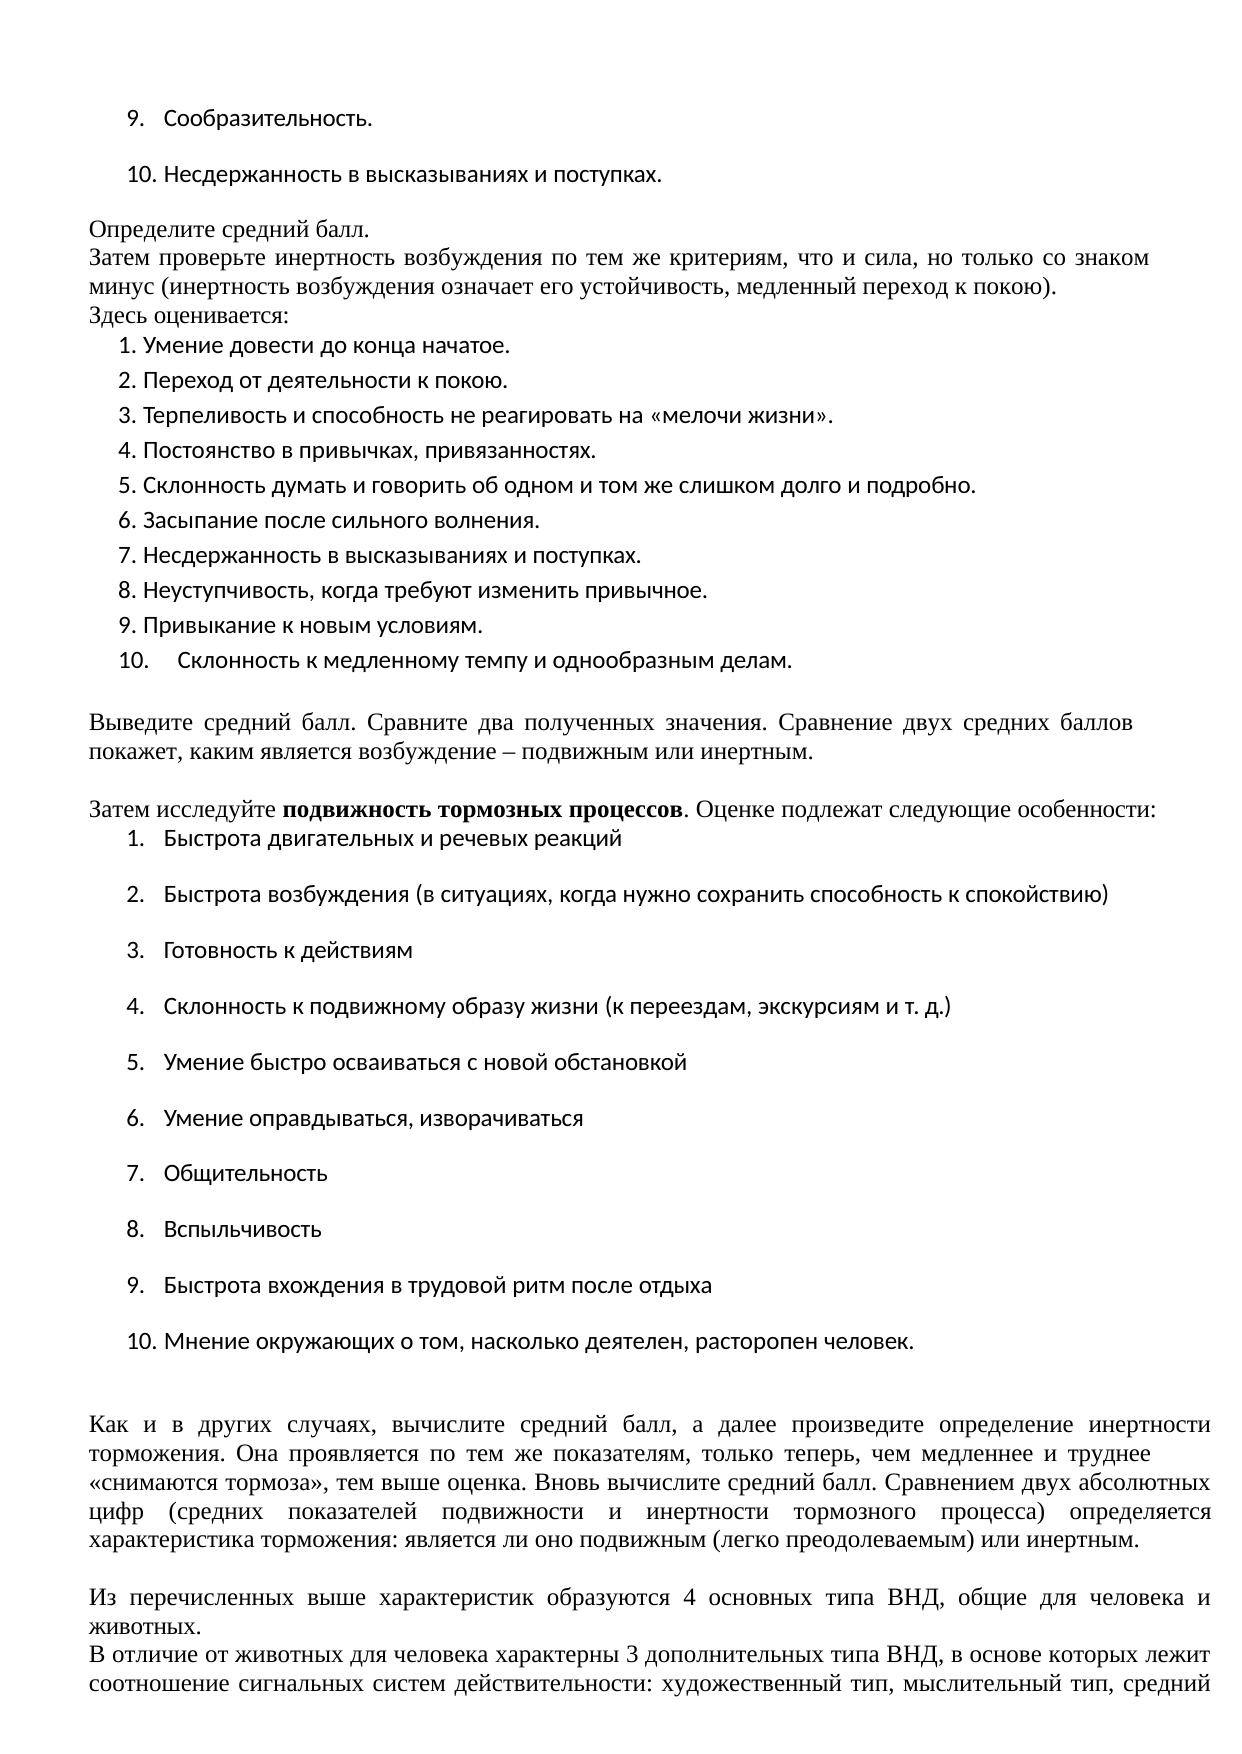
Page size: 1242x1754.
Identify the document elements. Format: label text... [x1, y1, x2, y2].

text Выведите средний балл. Сравните два полученных значения. Сравнение двух средних баллов покажет, каким является возбуждение – подвижным или инертным. [88, 707, 1212, 765]
list Засыпание после сильного волнения. [118, 504, 1212, 534]
text Затем проверьте инертность возбуждения по тем же критериям, что и сила, но только со знаком минус (инертность возбуждения означает его устойчивость, медленный переход к покою). [88, 242, 1212, 300]
text «снимаются тормоза», тем выше оценка. Вновь вычислите средний балл. Сравнением двух абсолютных цифр (средних показателей подвижности и инертности тормозного процесса) определяется характеристика торможения: является ли оно подвижным (легко преодолеваемым) или инертным. [88, 1467, 1212, 1553]
list Склонность к медленному темпу и однообразным делам. [118, 644, 1212, 674]
list Несдержанность в высказываниях и поступках. [126, 158, 1212, 188]
list Умение оправдываться, изворачиваться [126, 1102, 1212, 1132]
list Склонность к подвижному образу жизни (к переездам, экскурсиям и т. д.) [126, 990, 1212, 1021]
list Мнение окружающих о том, насколько деятелен, расторопен человек. [126, 1325, 1212, 1356]
list Вспыльчивость [126, 1213, 1212, 1244]
list Привыкание к новым условиям. [118, 609, 1212, 639]
text Затем исследуйте подвижность тормозных процессов. Оценке подлежат следующие особенности: [88, 794, 1212, 822]
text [88, 1639, 1212, 1697]
list Постоянство в привычках, привязанностях. [118, 434, 1212, 464]
list Быстрота вхождения в трудовой ритм после отдыха [126, 1269, 1212, 1300]
list Быстрота возбуждения (в ситуациях, когда нужно сохранить способность к спокойствию) [126, 878, 1212, 909]
list Общительность [126, 1157, 1212, 1188]
list Терпеливость и способность не реагировать на «мелочи жизни». [118, 399, 1212, 429]
list Быстрота двигательных и речевых реакций [126, 822, 1212, 853]
text Определите средний балл. [88, 214, 1212, 242]
list Переход от деятельности к покою. [118, 364, 1212, 394]
list Готовность к действиям [126, 934, 1212, 965]
list Неуступчивость, когда требуют изменить привычное. [118, 574, 1212, 604]
text Здесь оценивается: [88, 300, 1212, 329]
list Умение довести до конца начатое. [118, 329, 1212, 359]
list Умение быстро осваиваться с новой обстановкой [126, 1046, 1212, 1076]
list Склонность думать и говорить об одном и том же слишком долго и подробно. [118, 469, 1212, 499]
text Как и в других случаях, вычислите средний балл, а далее произведите определение инертности торможения. Она проявляется по тем же показателям, только теперь, чем медленнее и труднее [88, 1409, 1212, 1467]
list Сообразительность. [126, 102, 1212, 133]
text Из перечисленных выше характеристик образуются 4 основных типа ВНД, общие для человека и животных. [88, 1582, 1212, 1639]
list Несдержанность в высказываниях и поступках. [118, 539, 1212, 569]
